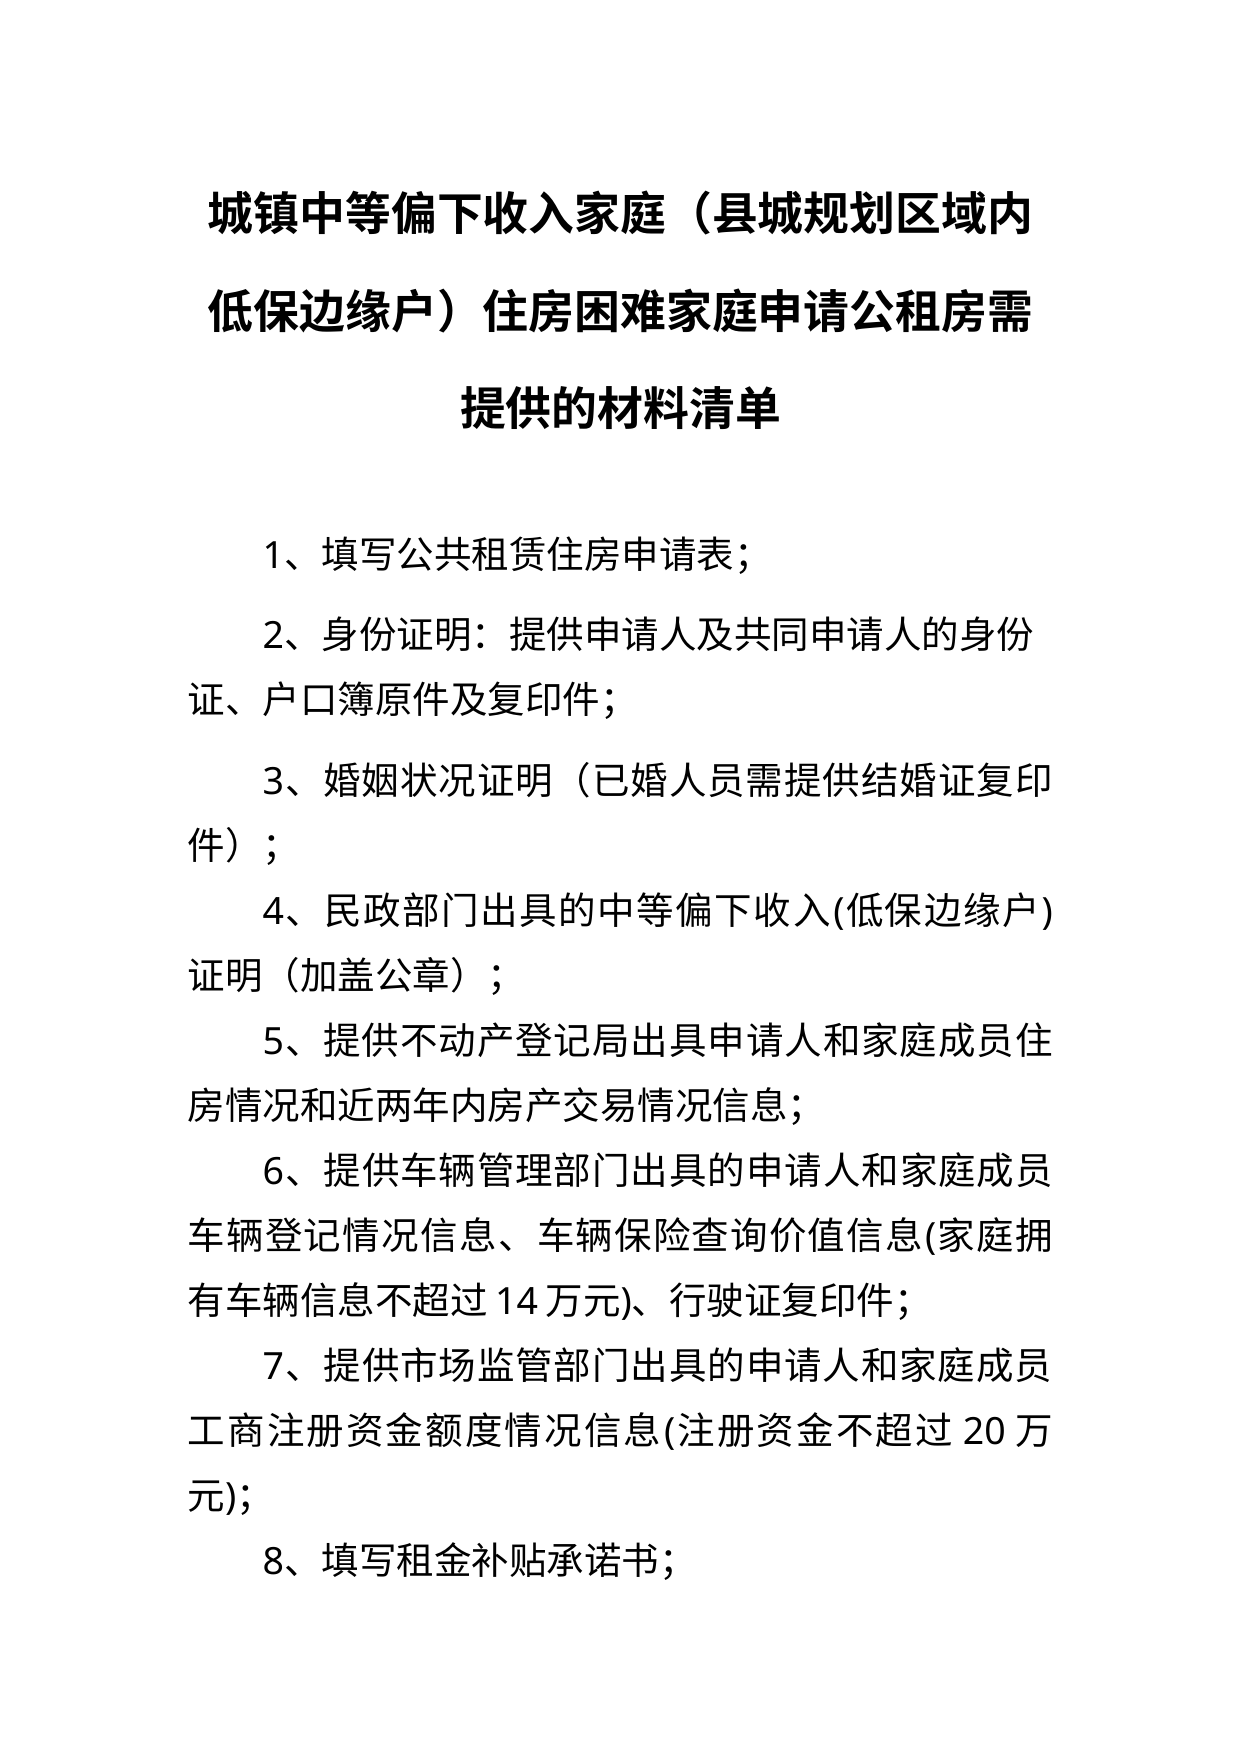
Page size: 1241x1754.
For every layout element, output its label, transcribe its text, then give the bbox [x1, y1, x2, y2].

text 3、婚姻状况证明（已婚人员需提供结婚证复印件）； [187, 746, 1053, 876]
text 5、提供不动产登记局出具申请人和家庭成员住房情况和近两年内房产交易情况信息； [187, 1006, 1053, 1136]
text 4、民政部门出具的中等偏下收入(低保边缘户)证明（加盖公章）； [187, 876, 1053, 1006]
text 6、提供车辆管理部门出具的申请人和家庭成员车辆登记情况信息、车辆保险查询价值信息(家庭拥有车辆信息不超过14万元)、行驶证复印件； [187, 1136, 1053, 1331]
text 8、填写租金补贴承诺书； [187, 1526, 1053, 1591]
text 7、提供市场监管部门出具的申请人和家庭成员工商注册资金额度情况信息(注册资金不超过20万元)； [187, 1331, 1053, 1526]
text 城镇中等偏下收入家庭（县城规划区域内低保边缘户）住房困难家庭申请公租房需提供的材料清单 [187, 162, 1053, 454]
text 1、填写公共租赁住房申请表； [187, 519, 1053, 584]
text 2、身份证明：提供申请人及共同申请人的身份证、户口簿原件及复印件； [187, 600, 1053, 730]
